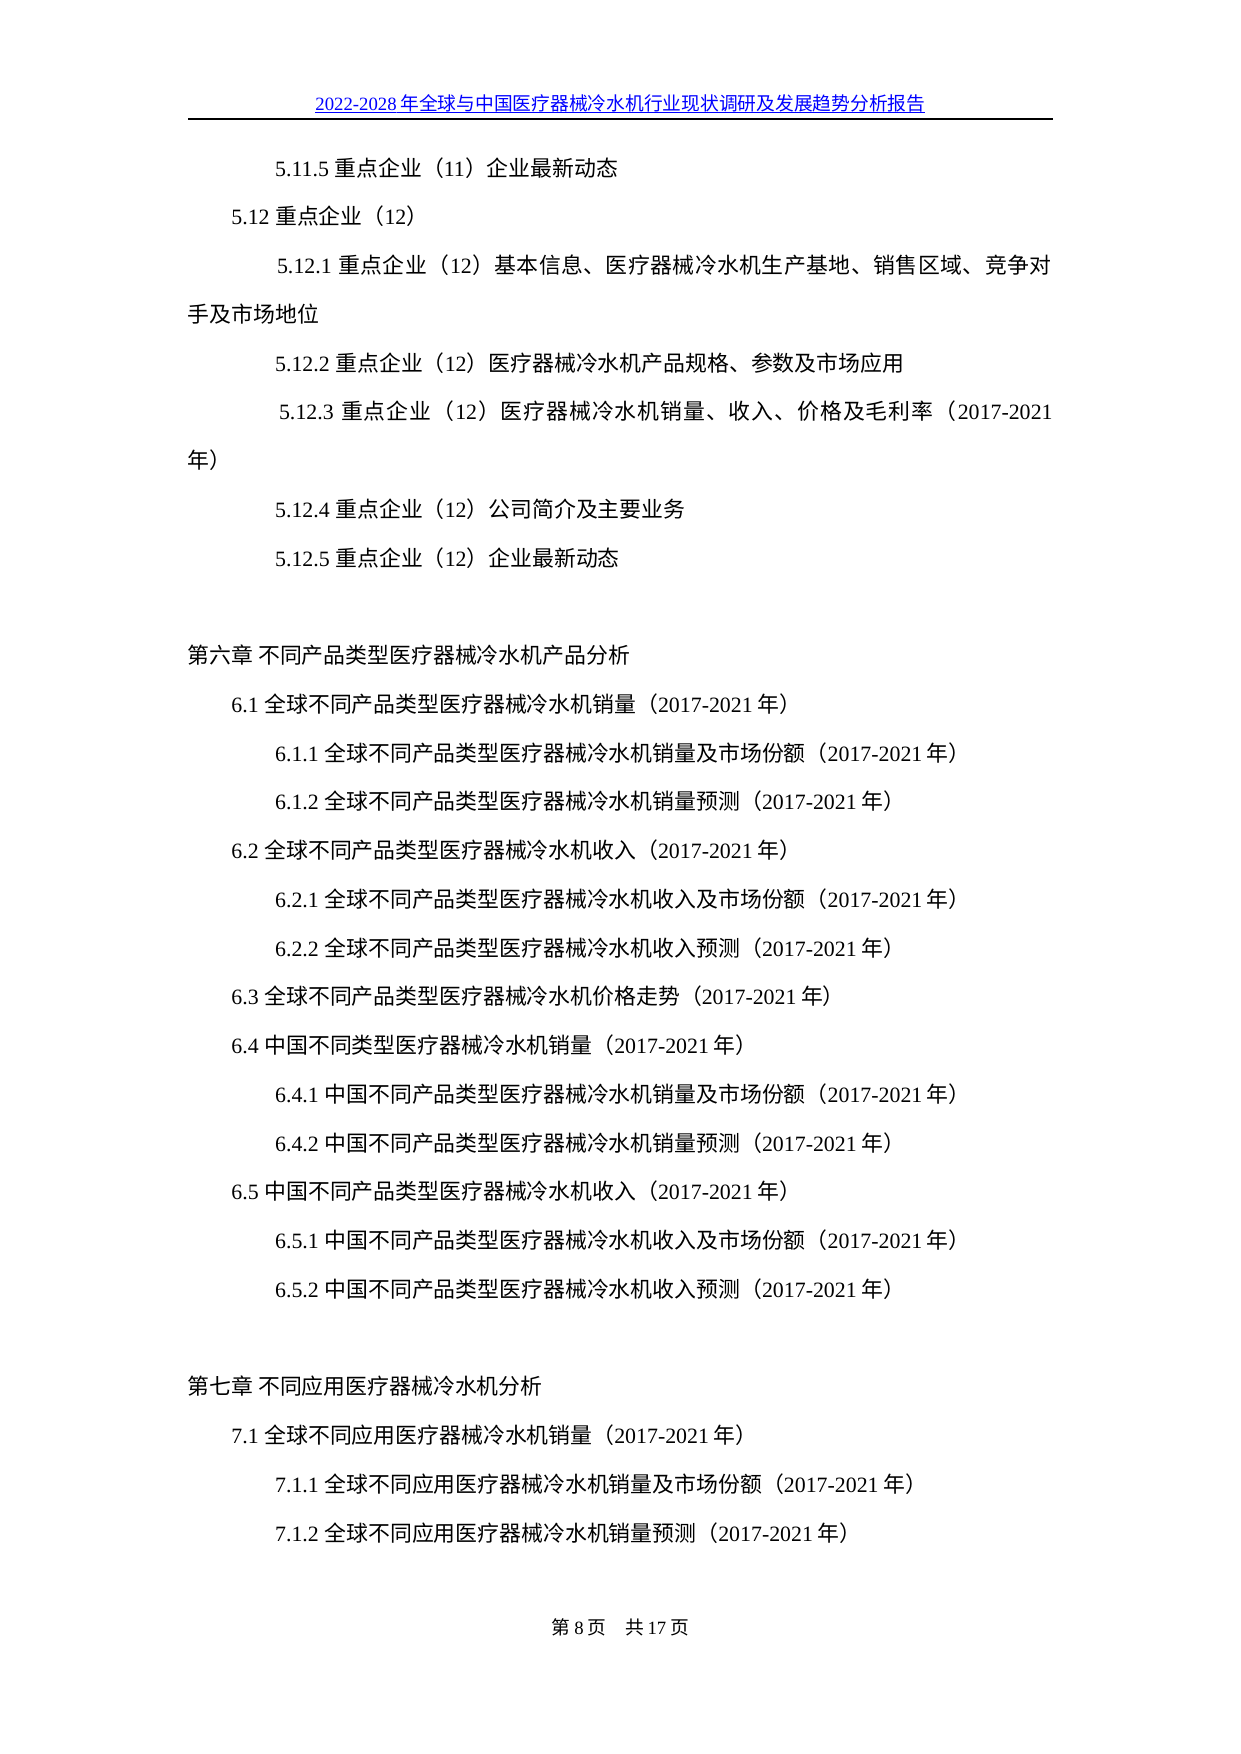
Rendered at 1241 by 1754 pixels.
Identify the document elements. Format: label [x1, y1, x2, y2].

text [187, 150, 1053, 1548]
